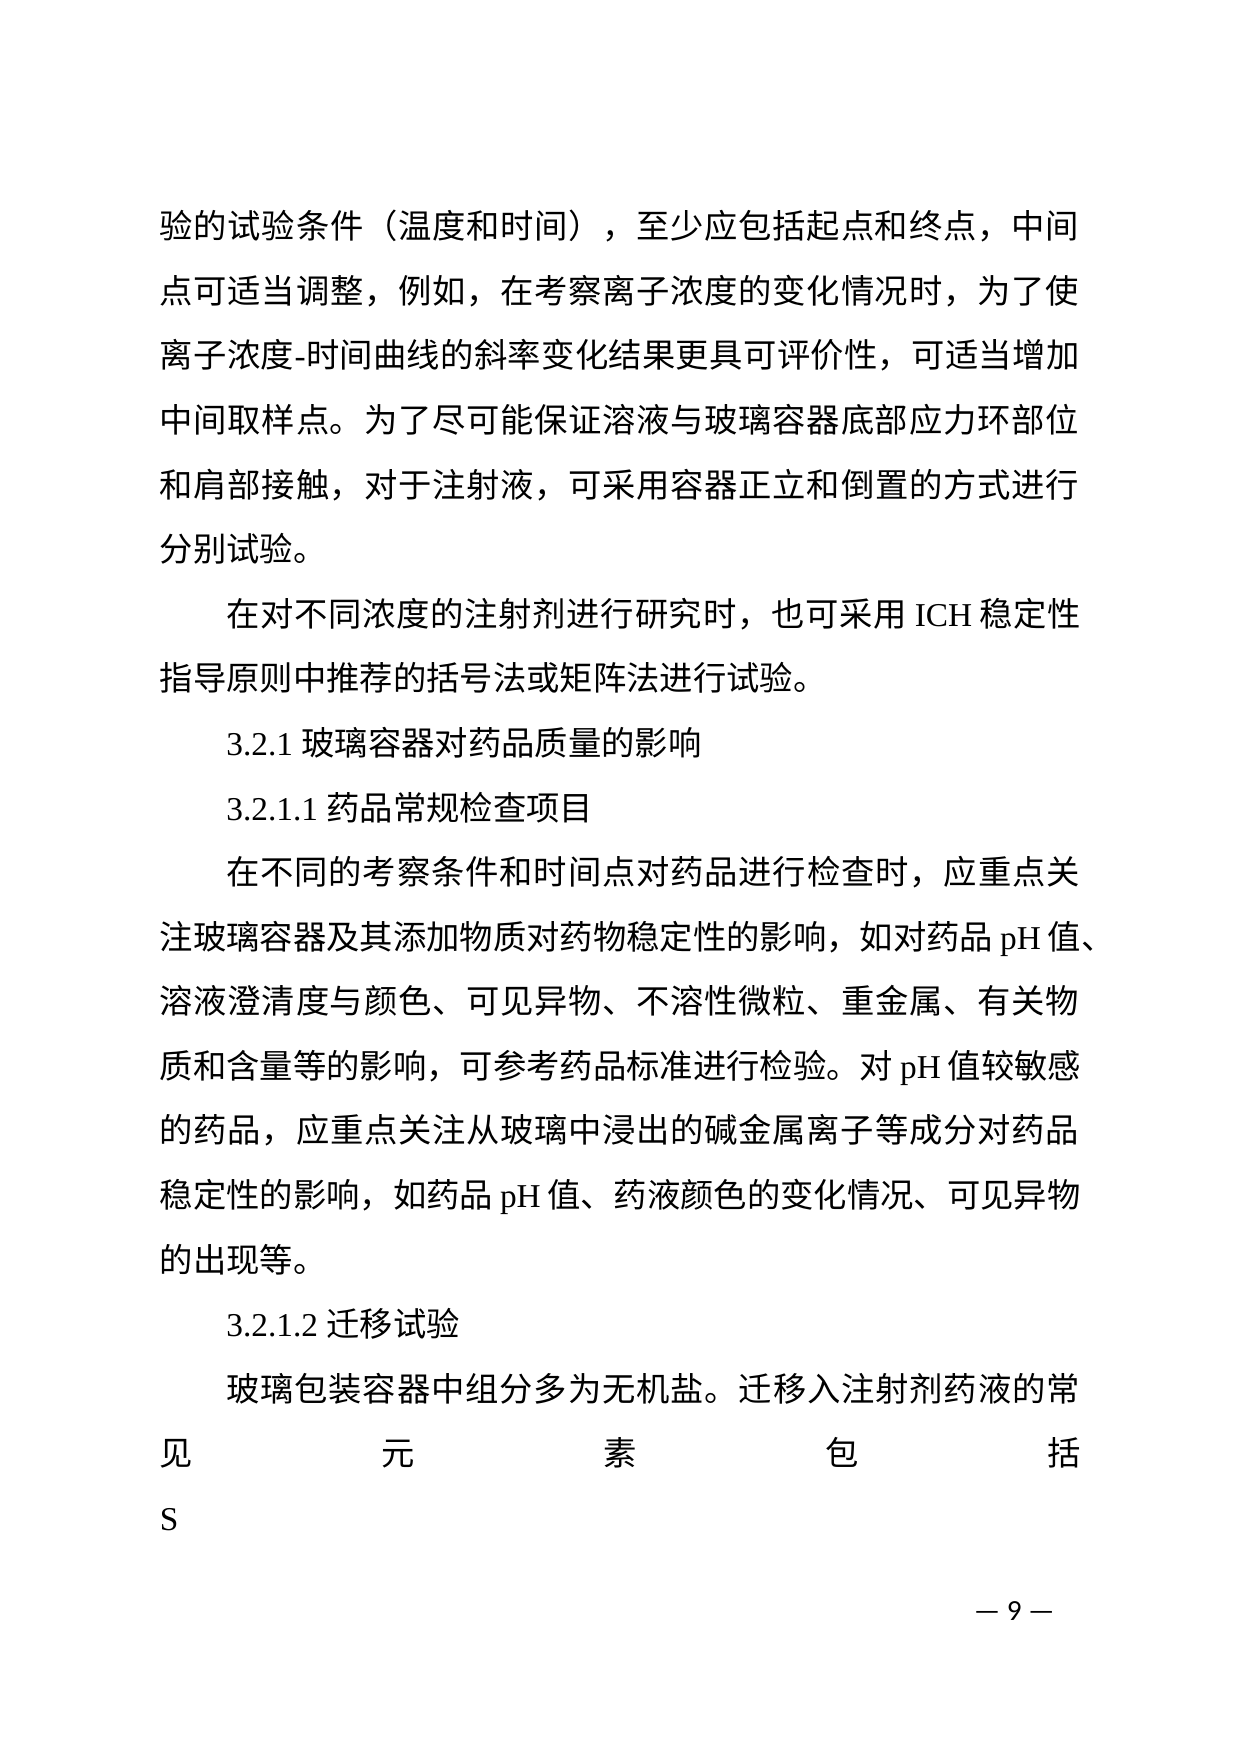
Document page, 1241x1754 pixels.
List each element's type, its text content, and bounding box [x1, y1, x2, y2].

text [159, 1349, 1081, 1543]
text 在对不同浓度的注射剂进行研究时，也可采用ICH稳定性指导原则中推荐的括号法或矩阵法进行试验。 [159, 574, 1081, 704]
text 在不同的考察条件和时间点对药品进行检查时，应重点关注玻璃容器及其添加物质对药物稳定性的影响，如对药品pH值、溶液澄清度与颜色、可见异物、不溶性微粒、重金属、有关物质和含量等的影响，可参考药品标准进行检验。对pH值较敏感的药品，应重点关注从玻璃中浸出的碱金属离子等成分对药品稳定性的影响，如药品pH值、药液颜色的变化情况、可见异物的出现等。 [159, 833, 1081, 1285]
text 3.2.1.2 迁移试验 [159, 1285, 1081, 1349]
text 3.2.1 玻璃容器对药品质量的影响 [159, 704, 1081, 768]
text .1 药品常规检查项目 [159, 768, 1081, 833]
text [159, 187, 1081, 574]
